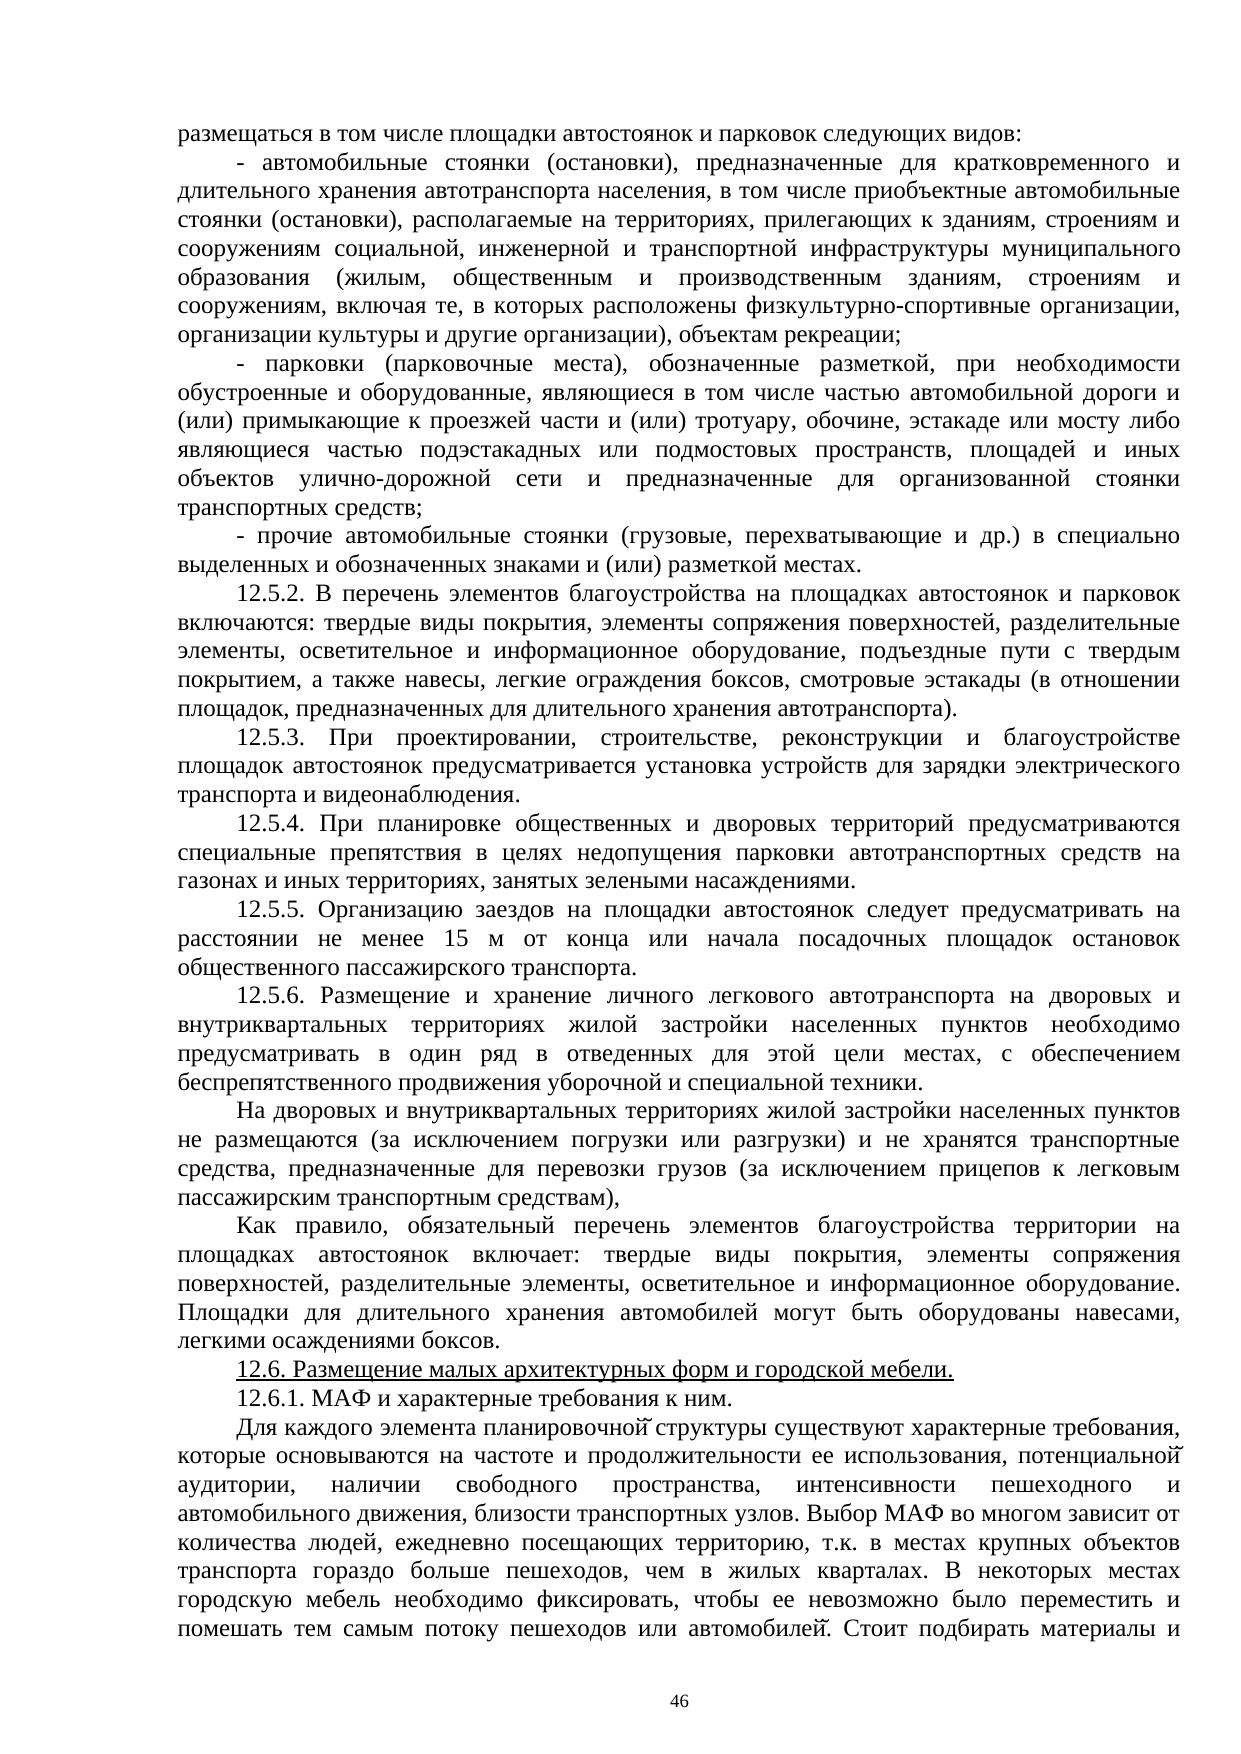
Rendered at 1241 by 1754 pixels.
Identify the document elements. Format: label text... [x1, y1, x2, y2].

text - парковки (парковочные места), обозначенные разметкой, при необходимости обустроенные и оборудованные, являющиеся в том числе частью автомобильной дороги и (или) примыкающие к проезжей части и (или) тротуару, обочине, эстакаде или мосту либо являющиеся частью подэстакадных или подмостовых пространств, площадей и иных объектов улично-дорожной сети и предназначенные для организованной стоянки транспортных средств; [177, 348, 1181, 521]
text Как правило, обязательный перечень элементов благоустройства территории на площадках автостоянок включает: твердые виды покрытия, элементы сопряжения поверхностей, разделительные элементы, осветительное и информационное оборудование. Площадки для длительного хранения автомобилей могут быть оборудованы навесами, легкими осаждениями боксов. [177, 1211, 1181, 1354]
text 12.5.5. Организацию заездов на площадки автостоянок следует предусматривать на расстоянии не менее 15 м от конца или начала посадочных площадок остановок общественного пассажирского транспорта. [177, 894, 1181, 981]
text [177, 1412, 1181, 1642]
text На дворовых и внутриквартальных территориях жилой застройки населенных пунктов не размещаются (за исключением погрузки или разгрузки) и не хранятся транспортные средства, предназначенные для перевозки грузов (за исключением прицепов к легковым пассажирским транспортным средствам), [177, 1096, 1181, 1211]
text - прочие автомобильные стоянки (грузовые, перехватывающие и др.) в специально выделенных и обозначенных знаками и (или) разметкой местах. [177, 521, 1181, 578]
text 12.5.6. Размещение и хранение личного легкового автотранспорта на дворовых и внутриквартальных территориях жилой застройки населенных пунктов необходимо предусматривать в один ряд в отведенных для этой цели местах, с обеспечением беспрепятственного продвижения уборочной и специальной техники. [177, 981, 1181, 1096]
text 12.6.1. МАФ и характерные требования к ним. [177, 1383, 1181, 1412]
text - автомобильные стоянки (остановки), предназначенные для кратковременного и длительного хранения автотранспорта населения, в том числе приобъектные автомобильные стоянки (остановки), располагаемые на территориях, прилегающих к зданиям, строениям и сооружениям социальной, инженерной и транспортной инфраструктуры муниципального образования (жилым, общественным и производственным зданиям, строениям и сооружениям, включая те, в которых расположены физкультурно-спортивные организации, организации культуры и другие организации), объектам рекреации; [177, 147, 1181, 348]
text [177, 118, 1181, 147]
text 12.5.3. При проектировании, строительстве, реконструкции и благоустройстве площадок автостоянок предусматривается установка устройств для зарядки электрического транспорта и видеонаблюдения. [177, 722, 1181, 808]
text 12.6. Размещение малых архитектурных форм и городской мебели. [177, 1354, 1181, 1383]
text 12.5.2. В перечень элементов благоустройства на площадках автостоянок и парковок включаются: твердые виды покрытия, элементы сопряжения поверхностей, разделительные элементы, осветительное и информационное оборудование, подъездные пути с твердым покрытием, а также навесы, легкие ограждения боксов, смотровые эстакады (в отношении площадок, предназначенных для длительного хранения автотранспорта). [177, 578, 1181, 722]
text 12.5.4. При планировке общественных и дворовых территорий предусматриваются специальные препятствия в целях недопущения парковки автотранспортных средств на газонах и иных территориях, занятых зелеными насаждениями. [177, 808, 1181, 894]
